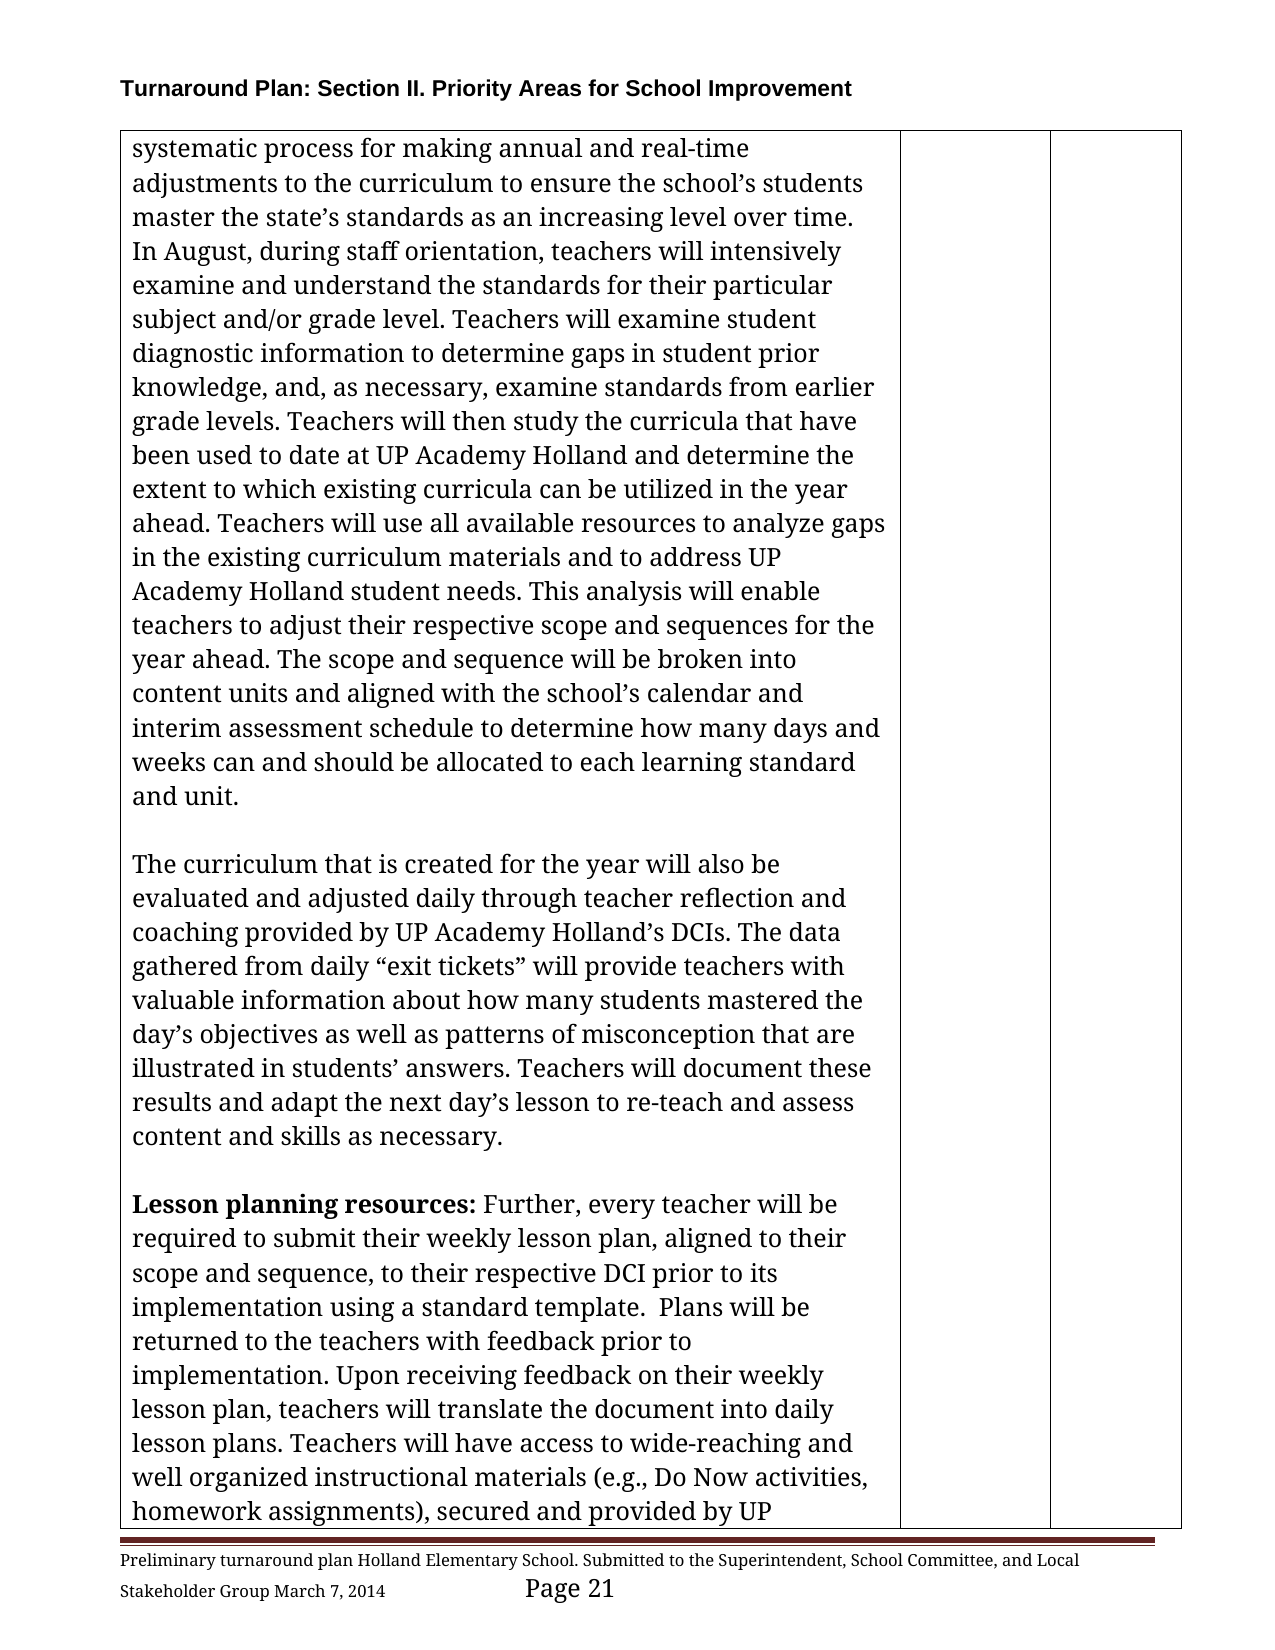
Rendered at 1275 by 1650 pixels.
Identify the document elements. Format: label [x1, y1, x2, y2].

table_cell [901, 131, 1050, 1528]
table_cell [121, 131, 900, 1528]
table_cell [1051, 131, 1181, 1528]
